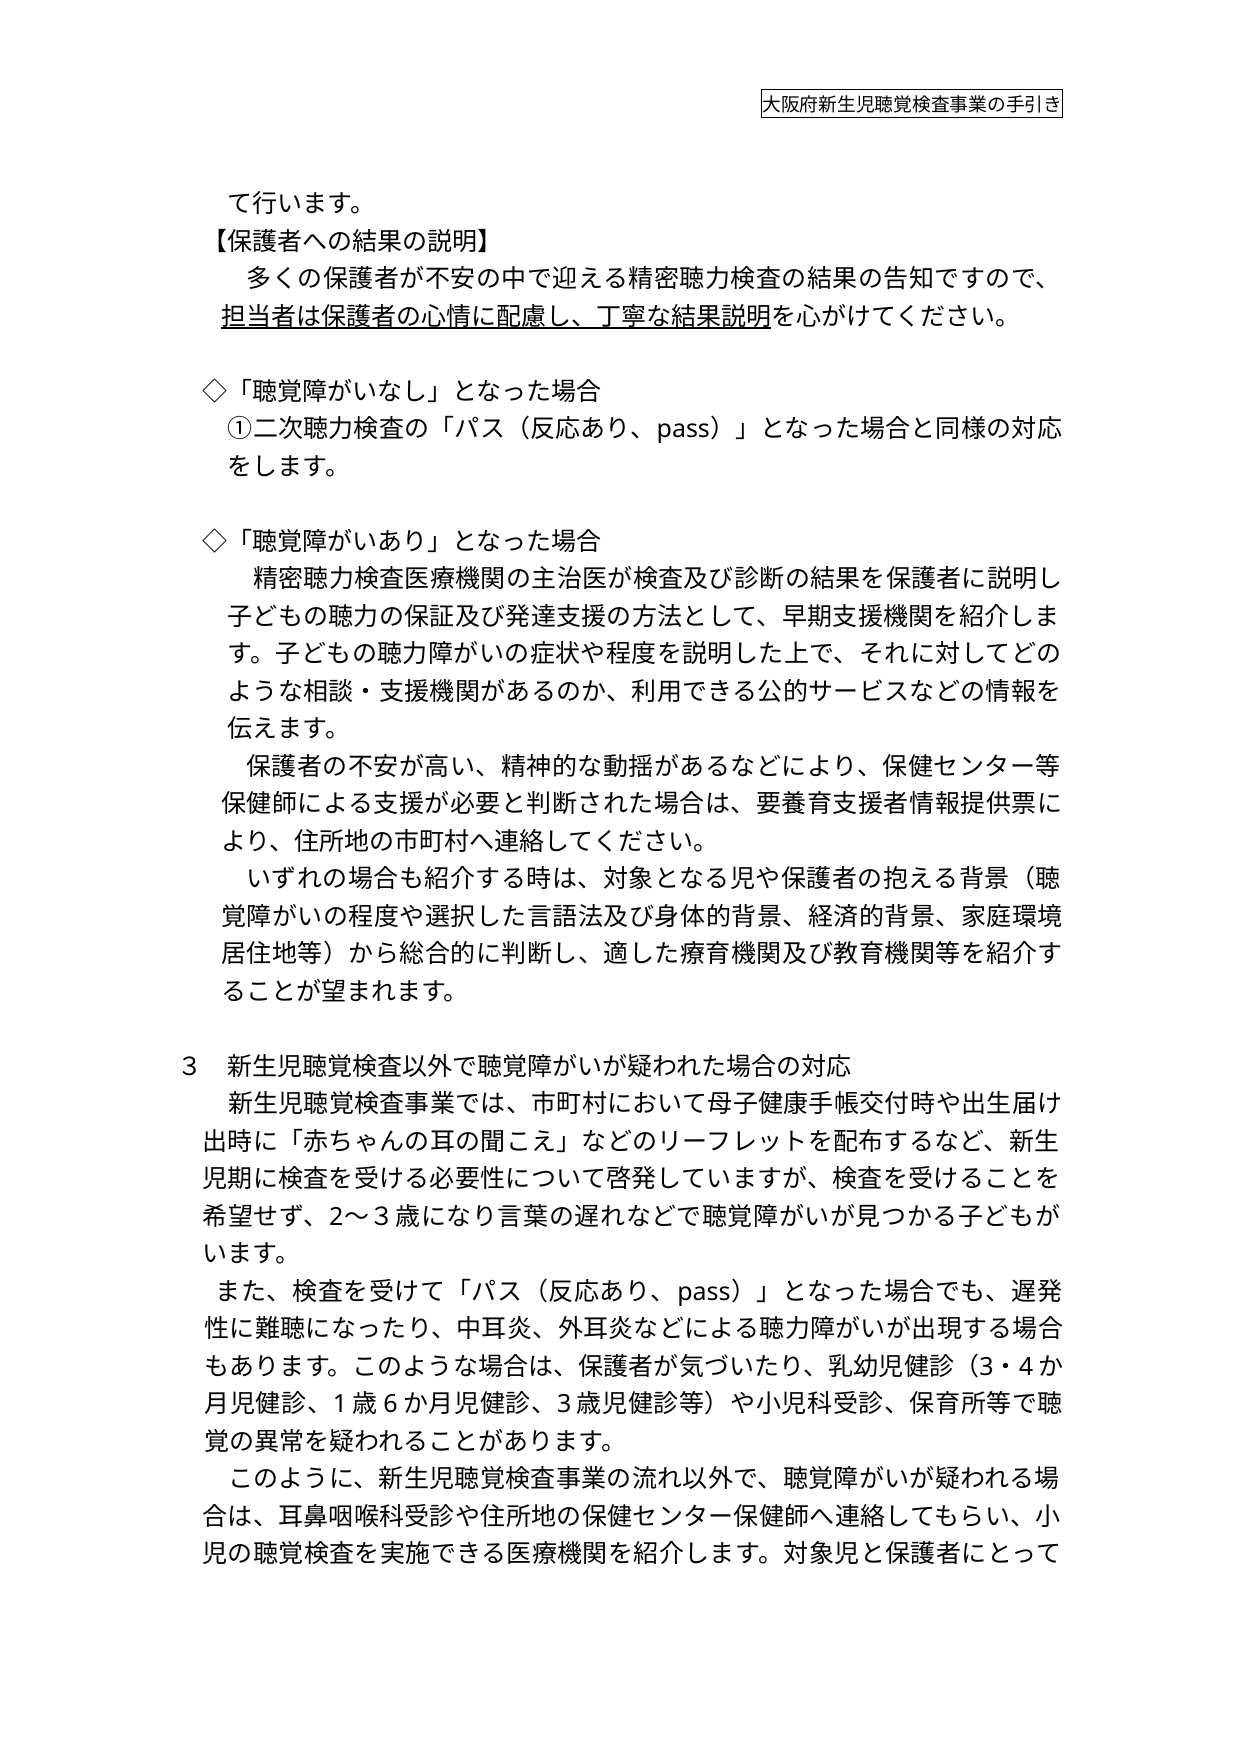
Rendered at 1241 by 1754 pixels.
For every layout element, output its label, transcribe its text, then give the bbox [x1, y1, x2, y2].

text いずれの場合も紹介する時は、対象となる児や保護者の抱える背景（聴覚障がいの程度や選択した言語法及び身体的背景、経済的背景、家庭環境、居住地等）から総合的に判断し、適した療育機関及び教育機関等を紹介することが望まれます。 [221, 858, 1063, 1008]
text 保護者の不安が高い、精神的な動揺があるなどにより、保健センター等保健師による支援が必要と判断された場合は、要養育支援者情報提供票により、住所地の市町村へ連絡してください。 [221, 746, 1063, 858]
text また、検査を受けて「パス（反応あり、pass）」となった場合でも、遅発性に難聴になったり、中耳炎、外耳炎などによる聴力障がいが出現する場合もあります。このような場合は、保護者が気づいたり、乳幼児健診（3・4か月児健診、1歳6か月児健診、3歳児健診等）や小児科受診、保育所等で聴覚の異常を疑われることがあります。 [177, 1271, 1063, 1458]
text 多くの保護者が不安の中で迎える精密聴力検査の結果の告知ですので、担当者は保護者の心情に配慮し、丁寧な結果説明を心がけてください。 [221, 258, 1063, 333]
text ３ 新生児聴覚検査以外で聴覚障がいが疑われた場合の対応 [177, 1046, 1063, 1083]
text 新生児聴覚検査事業では、市町村において母子健康手帳交付時や出生届け出時に「赤ちゃんの耳の聞こえ」などのリーフレットを配布するなど、新生児期に検査を受ける必要性について啓発していますが、検査を受けることを希望せず、2～３歳になり言葉の遅れなどで聴覚障がいが見つかる子どもがいます。 [177, 1083, 1063, 1271]
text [177, 1458, 1063, 1571]
text ◇「聴覚障がいなし」となった場合 [177, 371, 1063, 408]
text ①二次聴力検査の「パス（反応あり、pass）」となった場合と同様の対応をします。 [177, 408, 1063, 483]
text ◇「聴覚障がいあり」となった場合 [177, 521, 1063, 558]
text 精密聴力検査医療機関の主治医が検査及び診断の結果を保護者に説明し、子どもの聴力の保証及び発達支援の方法として、早期支援機関を紹介します。子どもの聴力障がいの症状や程度を説明した上で、それに対してどのような相談・支援機関があるのか、利用できる公的サービスなどの情報を伝えます。 [177, 558, 1063, 746]
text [177, 183, 1063, 221]
text 【保護者への結果の説明】 [177, 221, 1063, 258]
